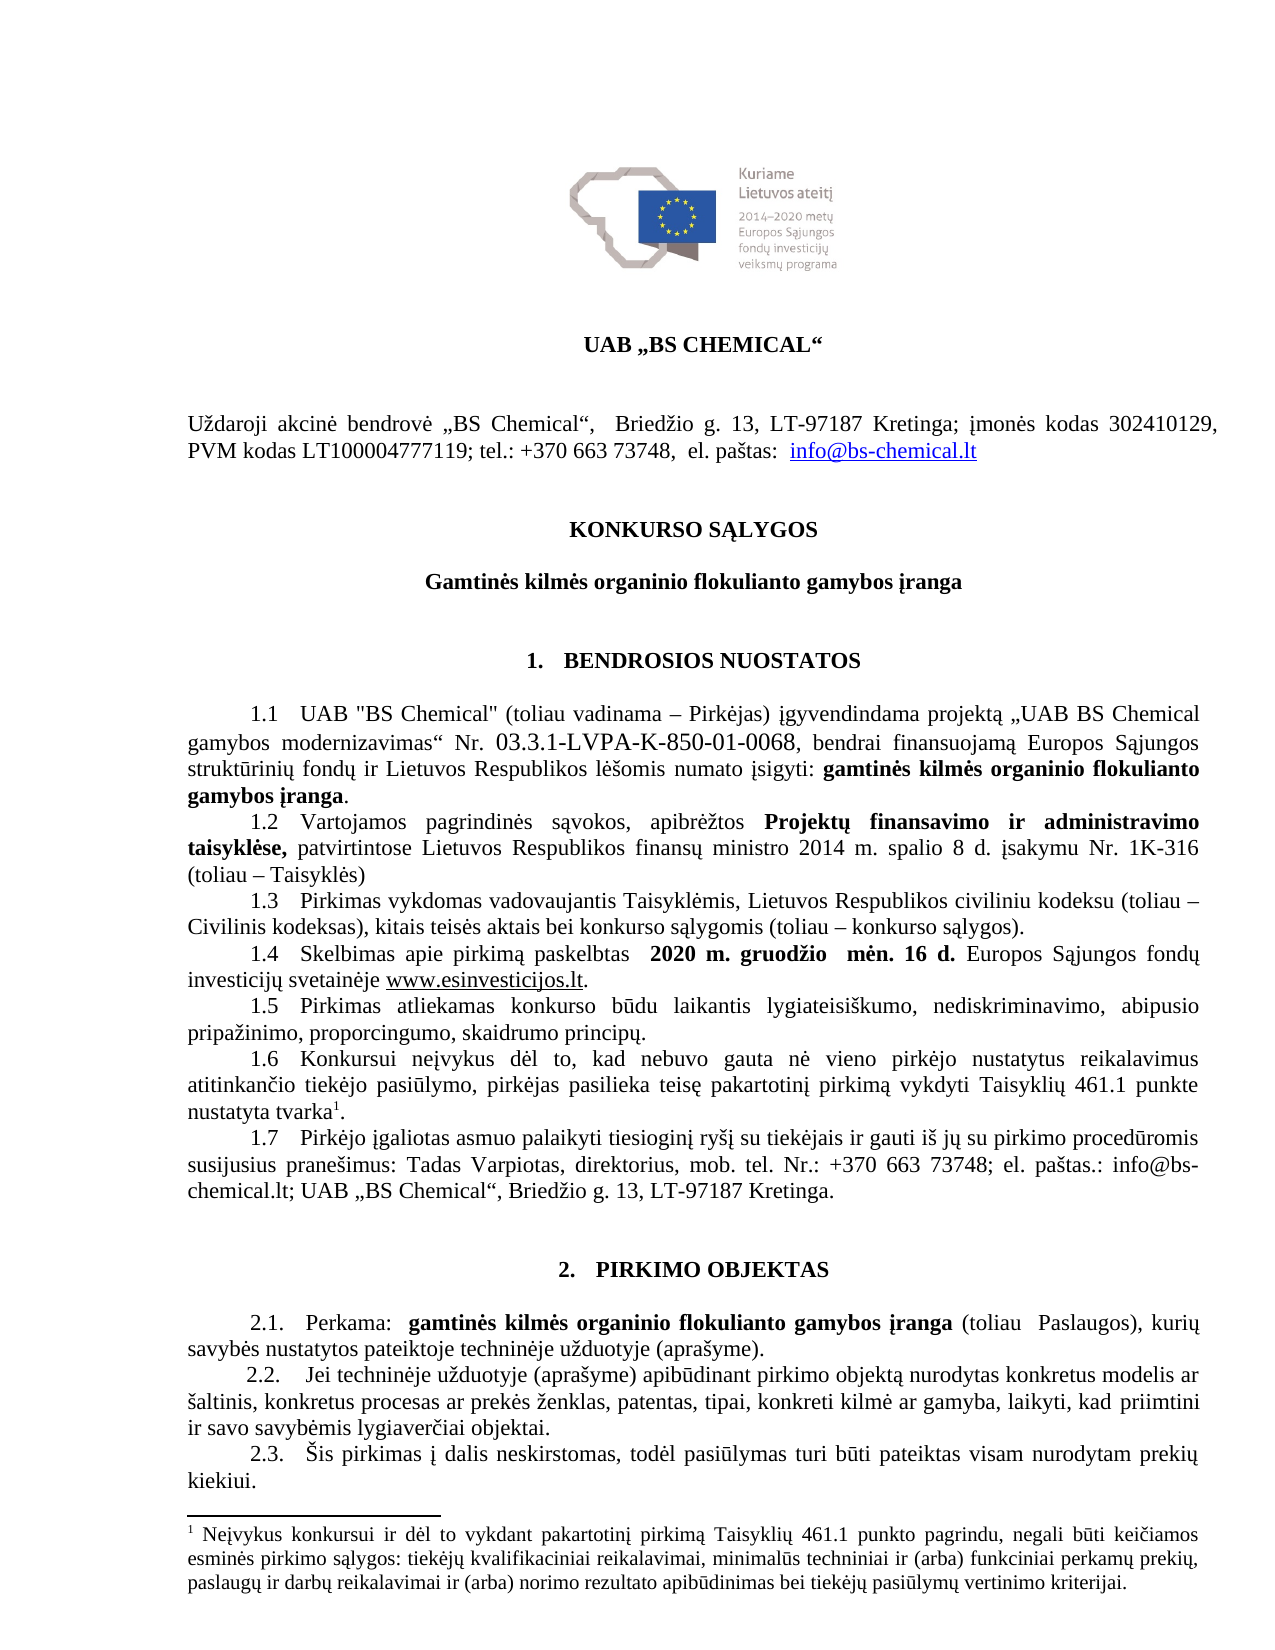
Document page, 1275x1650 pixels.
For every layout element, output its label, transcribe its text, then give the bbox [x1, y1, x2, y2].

list Pirkimas atliekamas konkurso būdu laikantis lygiateisiškumo, nediskriminavimo, abipusio pripažinimo, proporcingumo, skaidrumo principų. [187, 992, 1200, 1045]
text UAB „BS Chemical“ [187, 331, 1218, 358]
list Šis pirkimas į dalis neskirstomas, todėl pasiūlymas turi būti pateiktas visam nurodytam prekių kiekiui. [187, 1441, 1200, 1493]
list Jei techninėje užduotyje (aprašyme) apibūdinant pirkimo objektą nurodytas konkretus modelis ar šaltinis, konkretus procesas ar prekės ženklas, patentas, tipai, konkreti kilmė ar gamyba, laikyti, kad priimtini ir savo savybėmis lygiaverčiai objektai. [187, 1361, 1200, 1441]
list Konkursui neįvykus dėl to, kad nebuvo gauta nė vieno pirkėjo nustatytus reikalavimus atitinkančio tiekėjo pasiūlymo, pirkėjas pasilieka teisę pakartotinį pirkimą vykdyti Taisyklių 461.1 punkte nustatyta tvarka. [187, 1045, 1200, 1124]
picture [556, 118, 850, 305]
list UAB "BS Chemical" (toliau vadinama – Pirkėjas) įgyvendindama projektą „UAB BS Chemical gamybos modernizavimas“ Nr. , bendrai finansuojamą Europos Sąjungos struktūrinių fondų ir Lietuvos Respublikos lėšomis numato įsigyti: gamtinės kilmės organinio flokulianto gamybos įranga. [187, 700, 1200, 808]
list Pirkėjo įgaliotas asmuo palaikyti tiesioginį ryšį su tiekėjais ir gauti iš jų su pirkimo procedūromis susijusius pranešimus: Tadas Varpiotas, direktorius, mob. tel. Nr.: +370 663 73748; el. paštas.: info@bs-chemical.lt; UAB „BS Chemical“, Briedžio g. 13, LT-97187 Kretinga. [187, 1124, 1200, 1203]
text Gamtinės kilmės organinio flokulianto gamybos įranga [187, 568, 1200, 595]
list Vartojamos pagrindinės sąvokos, apibrėžtos Projektų finansavimo ir administravimo taisyklėse, patvirtintose Lietuvos Respublikos finansų ministro 2014 m. spalio 8 d. įsakymu Nr. 1K-316 (toliau – Taisyklės) [187, 808, 1200, 887]
list Perkama: gamtinės kilmės organinio flokulianto gamybos įranga (toliau Paslaugos), kurių savybės nustatytos pateiktoje techninėje užduotyje (aprašyme). [187, 1309, 1200, 1361]
text KONKURSO SĄLYGOS [187, 516, 1200, 542]
list Pirkimas vykdomas vadovaujantis Taisyklėmis, Lietuvos Respublikos civiliniu kodeksu (toliau – Civilinis kodeksas), kitais teisės aktais bei konkurso sąlygomis (toliau – konkurso sąlygos). [187, 887, 1200, 940]
list PIRKIMO OBJEKTAS [187, 1256, 1200, 1282]
text Uždaroji akcinė bendrovė „BS Chemical“, Briedžio g. 13, LT-97187 Kretinga; įmonės kodas 302410129, PVM kodas LT100004777119; tel.: +370 663 73748, el. paštas: info@bs-chemical.lt [187, 410, 1218, 463]
list Skelbimas apie pirkimą paskelbtas 2020 m. gruodžio mėn. 16 d. Europos Sąjungos fondų investicijų svetainėje www.esinvesticijos.lt. [187, 940, 1200, 992]
list BENDROSIOS NUOSTATOS [187, 647, 1200, 674]
